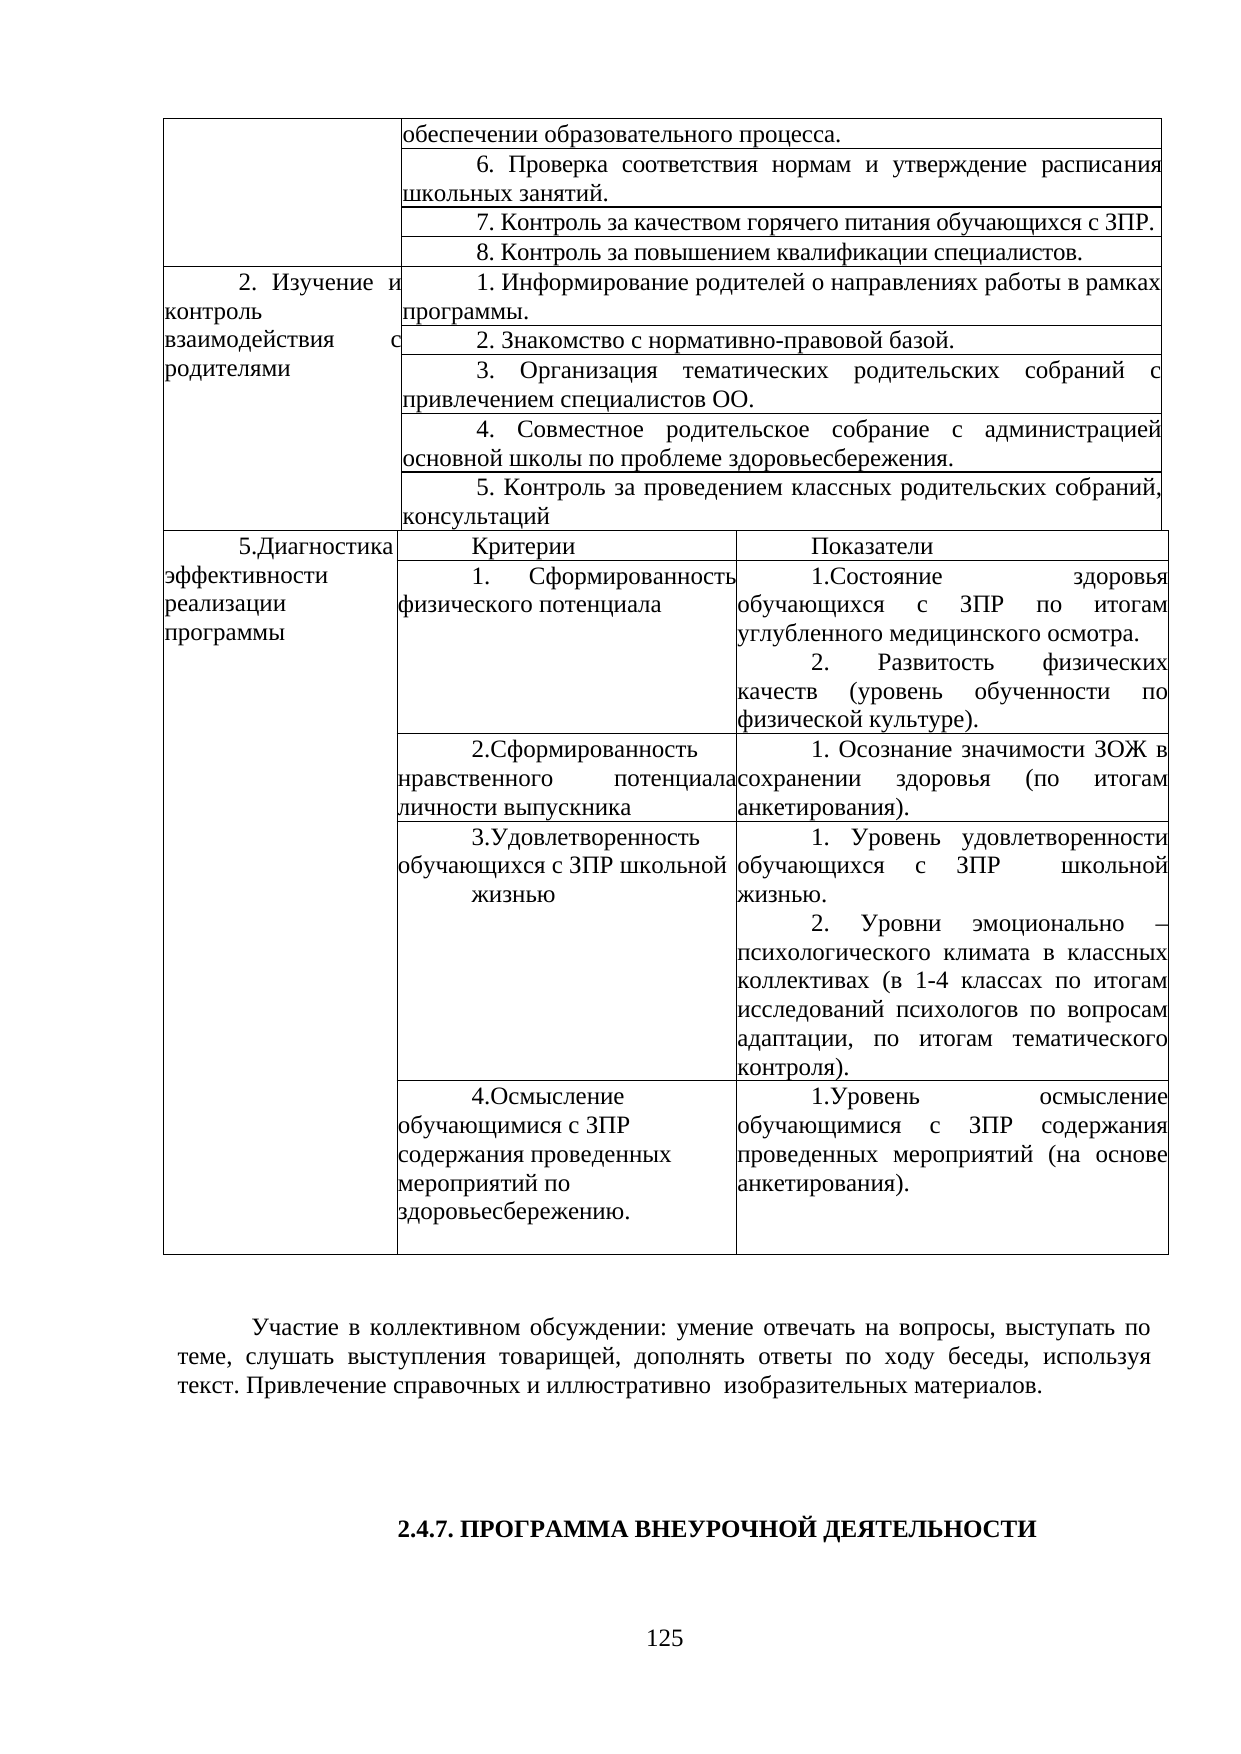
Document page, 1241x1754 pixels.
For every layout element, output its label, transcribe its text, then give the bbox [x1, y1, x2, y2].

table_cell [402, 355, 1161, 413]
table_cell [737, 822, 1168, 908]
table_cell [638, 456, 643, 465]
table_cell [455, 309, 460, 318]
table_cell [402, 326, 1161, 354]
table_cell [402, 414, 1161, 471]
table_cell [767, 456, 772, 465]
text 2.4.7. ПРОГРАММА ВНЕУРОЧНОЙ ДЕЯТЕЛЬНОСТИ [177, 1514, 1152, 1542]
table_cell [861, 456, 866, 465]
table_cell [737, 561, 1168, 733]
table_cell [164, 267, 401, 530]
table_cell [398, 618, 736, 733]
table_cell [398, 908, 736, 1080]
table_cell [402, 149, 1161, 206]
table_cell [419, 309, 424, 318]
text Участие в коллективном обсуждении: умение отвечать на вопросы, выступать по теме, слушать выступления товарищей, дополнять ответы по ходу беседы, используя текст. Привлечение справочных и иллюстративно изобразительных материалов. [177, 1312, 1152, 1399]
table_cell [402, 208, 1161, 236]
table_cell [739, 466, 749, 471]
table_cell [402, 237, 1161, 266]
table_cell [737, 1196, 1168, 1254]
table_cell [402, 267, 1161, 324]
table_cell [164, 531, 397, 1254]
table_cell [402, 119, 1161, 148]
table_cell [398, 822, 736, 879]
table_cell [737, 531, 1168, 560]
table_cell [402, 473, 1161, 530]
